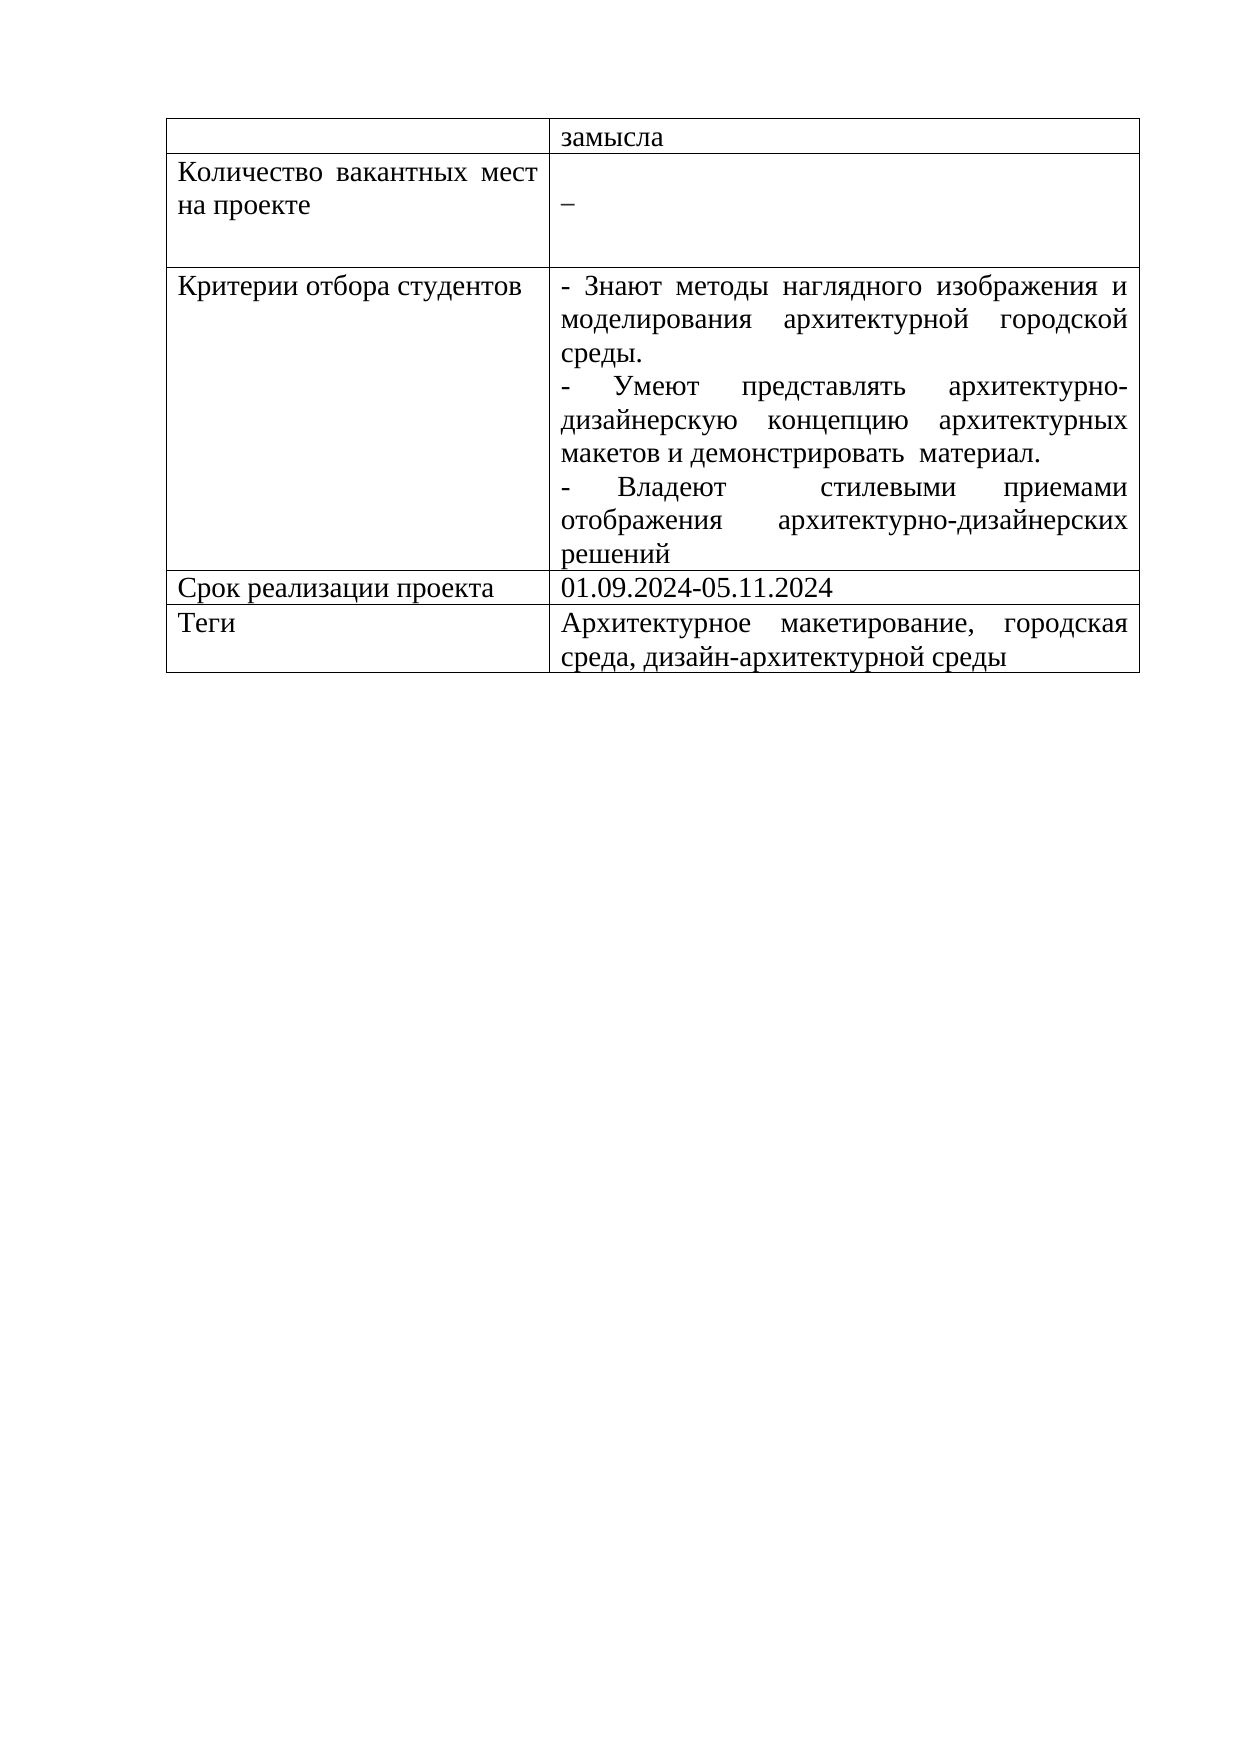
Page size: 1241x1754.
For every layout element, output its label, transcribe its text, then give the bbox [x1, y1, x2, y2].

table_cell Количество вакантных мест на проекте [167, 154, 549, 267]
table_cell Теги [167, 605, 549, 672]
table_cell Срок реализации проекта [167, 571, 549, 604]
table_cell – [550, 154, 1139, 267]
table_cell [550, 119, 1139, 153]
table_cell Критерии отбора студентов [167, 268, 549, 569]
table_cell 01.09.2024-05.11.2024 [550, 571, 1139, 604]
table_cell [167, 119, 549, 153]
table_cell Архитектурное макетирование, городская среда, дизайн-архитектурной среды [550, 605, 1139, 672]
table_cell - Знают методы наглядного изображения и моделирования архитектурной городской среды. - Умеют представлять архитектурно-дизайнерскую концепцию архитектурных макетов и демонстрировать материал. - Владеют стилевыми приемами отображения архитектурно-дизайнерских решений [550, 268, 1139, 569]
